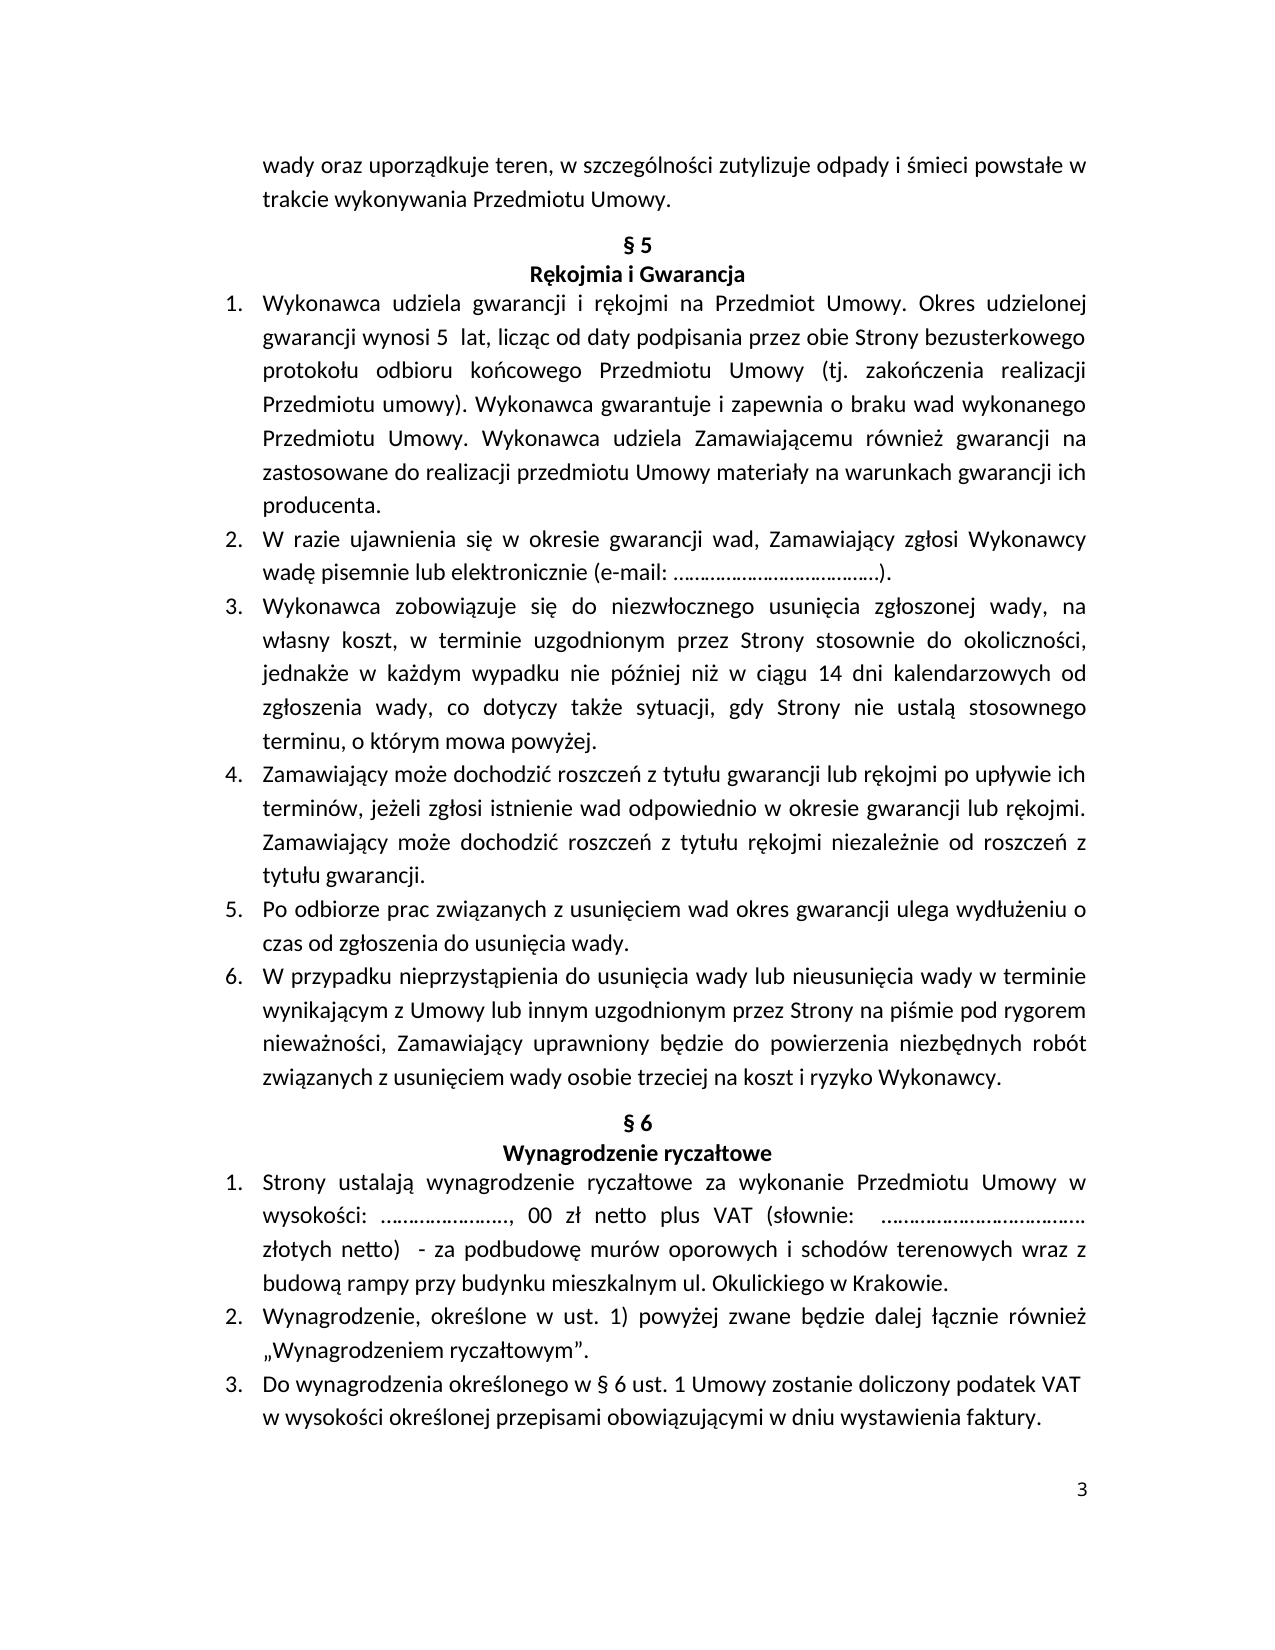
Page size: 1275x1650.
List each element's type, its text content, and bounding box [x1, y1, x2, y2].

list Wykonawca udziela gwarancji i rękojmi na Przedmiot Umowy. Okres udzielonej gwarancji wynosi 5 lat, licząc od daty podpisania przez obie Strony bezusterkowego protokołu odbioru końcowego Przedmiotu Umowy (tj. zakończenia realizacji Przedmiotu umowy). Wykonawca gwarantuje i zapewnia o braku wad wykonanego Przedmiotu Umowy. Wykonawca udziela Zamawiającemu również gwarancji na zastosowane do realizacji przedmiotu Umowy materiały na warunkach gwarancji ich producenta. [225, 288, 1087, 519]
text Rękojmia i Gwarancja [187, 259, 1087, 288]
list Do wynagrodzenia określonego w § 6 ust. 1 Umowy zostanie doliczony podatek VAT w wysokości określonej przepisami obowiązującymi w dniu wystawienia faktury. [225, 1369, 1087, 1432]
list Zamawiający może dochodzić roszczeń z tytułu gwarancji lub rękojmi po upływie ich terminów, jeżeli zgłosi istnienie wad odpowiednio w okresie gwarancji lub rękojmi. Zamawiający może dochodzić roszczeń z tytułu rękojmi niezależnie od roszczeń z tytułu gwarancji. [225, 759, 1087, 889]
list W przypadku nieprzystąpienia do usunięcia wady lub nieusunięcia wady w terminie wynikającym z Umowy lub innym uzgodnionym przez Strony na piśmie pod rygorem nieważności, Zamawiający uprawniony będzie do powierzenia niezbędnych robót związanych z usunięciem wady osobie trzeciej na koszt i ryzyko Wykonawcy. [225, 961, 1087, 1091]
text Wynagrodzenie ryczałtowe [187, 1138, 1087, 1167]
list Po odbiorze prac związanych z usunięciem wad okres gwarancji ulega wydłużeniu o czas od zgłoszenia do usunięcia wady. [225, 894, 1087, 957]
list W razie ujawnienia się w okresie gwarancji wad, Zamawiający zgłosi Wykonawcy wadę pisemnie lub elektronicznie (e-mail: …………………………………). [225, 524, 1087, 587]
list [225, 150, 1087, 213]
list Wykonawca zobowiązuje się do niezwłocznego usunięcia zgłoszonej wady, na własny koszt, w terminie uzgodnionym przez Strony stosownie do okoliczności, jednakże w każdym wypadku nie później niż w ciągu 14 dni kalendarzowych od zgłoszenia wady, co dotyczy także sytuacji, gdy Strony nie ustalą stosownego terminu, o którym mowa powyżej. [225, 591, 1087, 755]
list Wynagrodzenie, określone w ust. 1) powyżej zwane będzie dalej łącznie również „Wynagrodzeniem ryczałtowym”. [225, 1301, 1087, 1364]
text § 6 [187, 1108, 1087, 1138]
list Strony ustalają wynagrodzenie ryczałtowe za wykonanie Przedmiotu Umowy w wysokości: ………………….., 00 zł netto plus VAT (słownie: ………………………………. złotych netto) - za podbudowę murów oporowych i schodów terenowych wraz z budową rampy przy budynku mieszkalnym ul. Okulickiego w Krakowie. [225, 1167, 1087, 1297]
text § 5 [187, 230, 1087, 259]
